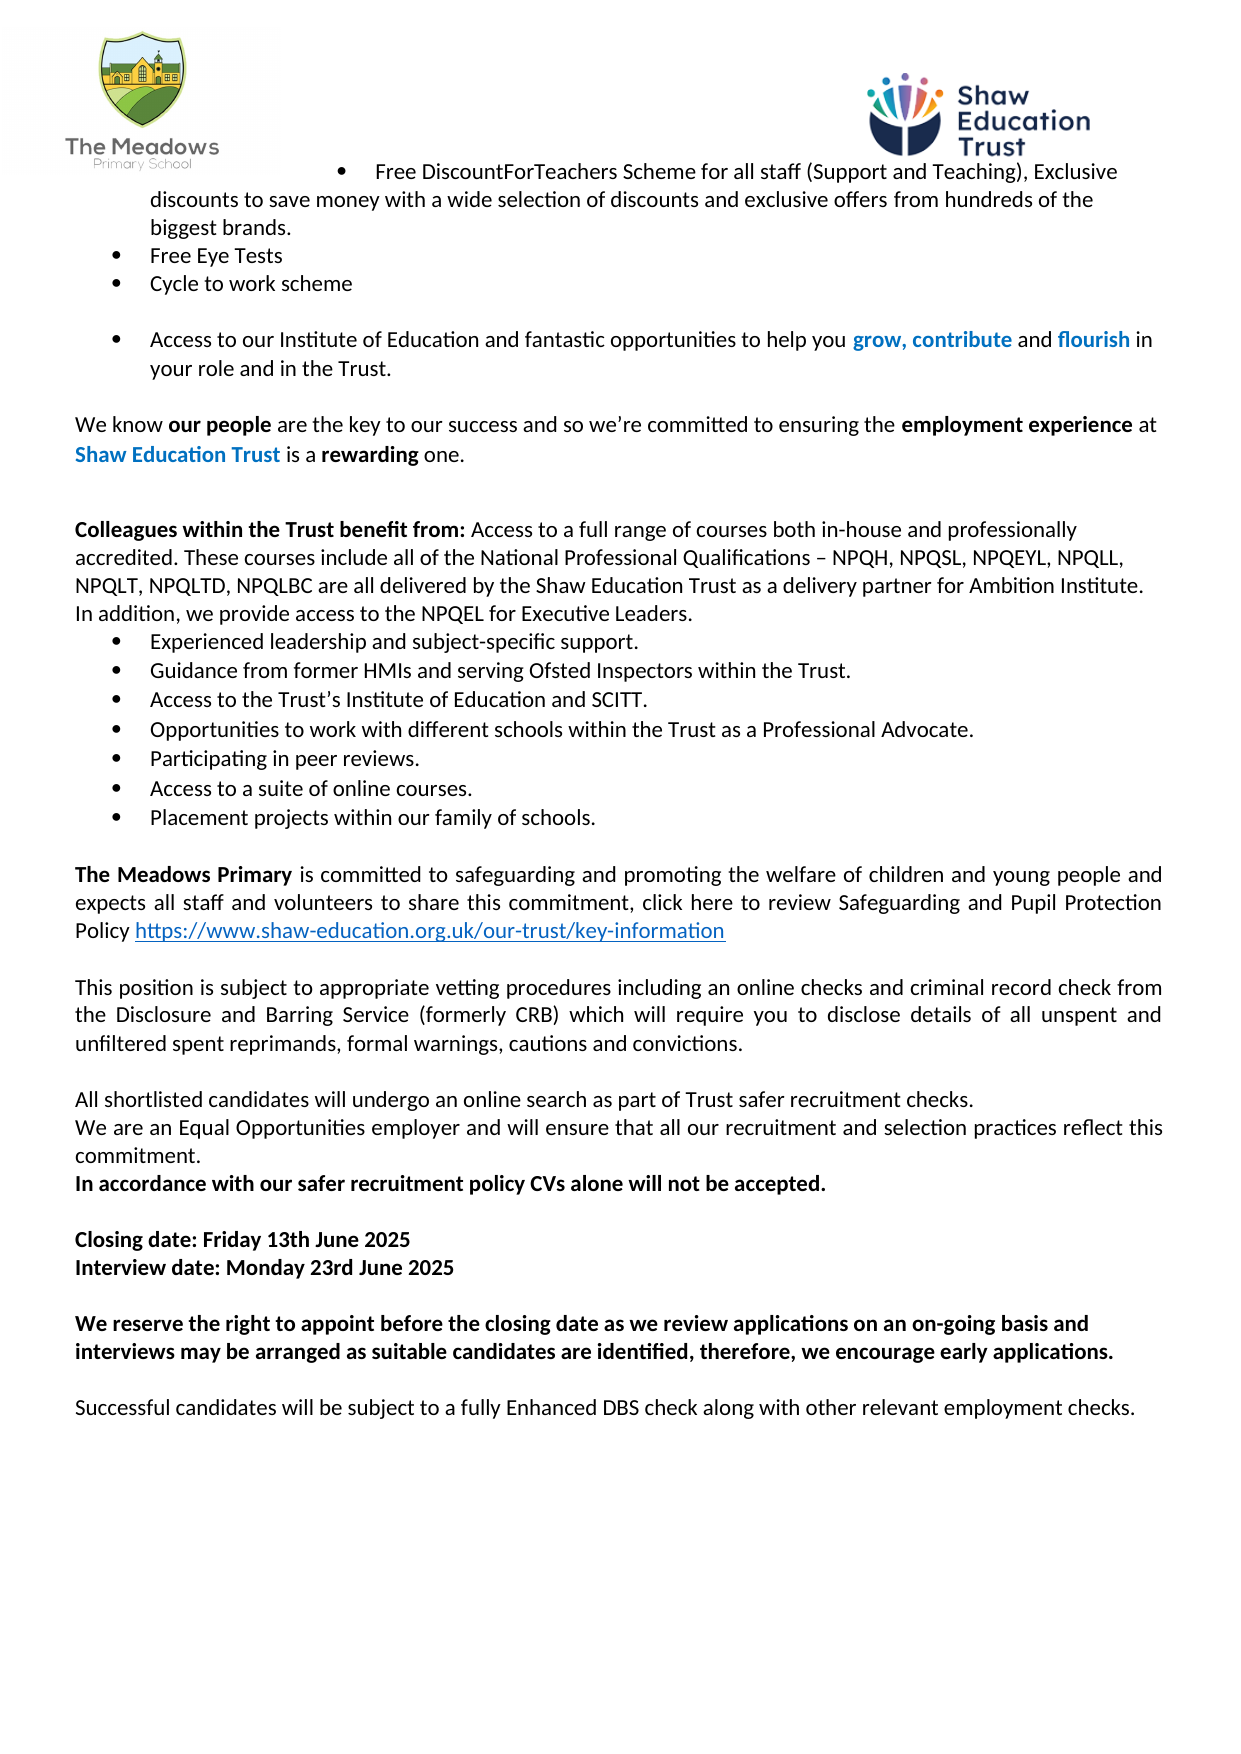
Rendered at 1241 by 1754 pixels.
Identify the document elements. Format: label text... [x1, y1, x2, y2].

list Free Eye Tests [112, 242, 1165, 269]
text Interview date: Monday 23rd June 2025 [75, 1253, 1165, 1281]
list Access to our Institute of Education and fantastic opportunities to help you grow, contribute and flourish in your role and in the Trust. [112, 326, 1165, 382]
text We know our people are the key to our success and so we’re committed to ensuring the employment experience at Shaw Education Trust is a rewarding one. [75, 410, 1165, 468]
list Access to the Trust’s Institute of Education and SCITT. [112, 686, 1165, 714]
text Successful candidates will be subject to a fully Enhanced DBS check along with other relevant employment checks. [75, 1393, 1165, 1421]
list Placement projects within our family of schools. [112, 803, 1165, 831]
list Experienced leadership and subject-specific support. [112, 627, 1165, 655]
text We are an Equal Opportunities employer and will ensure that all our recruitment and selection practices reflect this commitment. [75, 1113, 1165, 1169]
list Opportunities to work with different schools within the Trust as a Professional Advocate. [112, 715, 1165, 743]
text This position is subject to appropriate vetting procedures including an online checks and criminal record check from the Disclosure and Barring Service (formerly CRB) which will require you to disclose details of all unspent and unfiltered spent reprimands, formal warnings, cautions and convictions. [75, 973, 1165, 1057]
text In accordance with our safer recruitment policy CVs alone will not be accepted. [75, 1169, 1165, 1197]
list Free DiscountForTeachers Scheme for all staff (Support and Teaching), Exclusive discounts to save money with a wide selection of discounts and exclusive offers from hundreds of the biggest brands. [112, 157, 1165, 242]
list Access to a suite of online courses. [112, 774, 1165, 802]
text Colleagues within the Trust benefit from: Access to a full range of courses both in-house and professionally accredited. These courses include all of the National Professional Qualifications – NPQH, NPQSL, NPQEYL, NPQLL, NPQLT, NPQLTD, NPQLBC are all delivered by the Shaw Education Trust as a delivery partner for Ambition Institute. In addition, we provide access to the NPQEL for Executive Leaders. [75, 515, 1165, 627]
text The Meadows Primary is committed to safeguarding and promoting the welfare of children and young people and expects all staff and volunteers to share this commitment, click here to review Safeguarding and Pupil Protection Policy https://www.shaw-education.org.uk/our-trust/key-information [75, 861, 1165, 944]
list Participating in peer reviews. [112, 744, 1165, 772]
list Cycle to work scheme [112, 269, 1165, 298]
picture [2, 27, 282, 175]
text We reserve the right to appoint before the closing date as we review applications on an on-going basis and interviews may be arranged as suitable candidates are identified, therefore, we encourage early applications. [75, 1309, 1165, 1365]
picture [867, 73, 1091, 158]
text Closing date: Friday 13th June 2025 [75, 1225, 1165, 1253]
text All shortlisted candidates will undergo an online search as part of Trust safer recruitment checks. [75, 1085, 1165, 1113]
list Guidance from former HMIs and serving Ofsted Inspectors within the Trust. [112, 656, 1165, 684]
